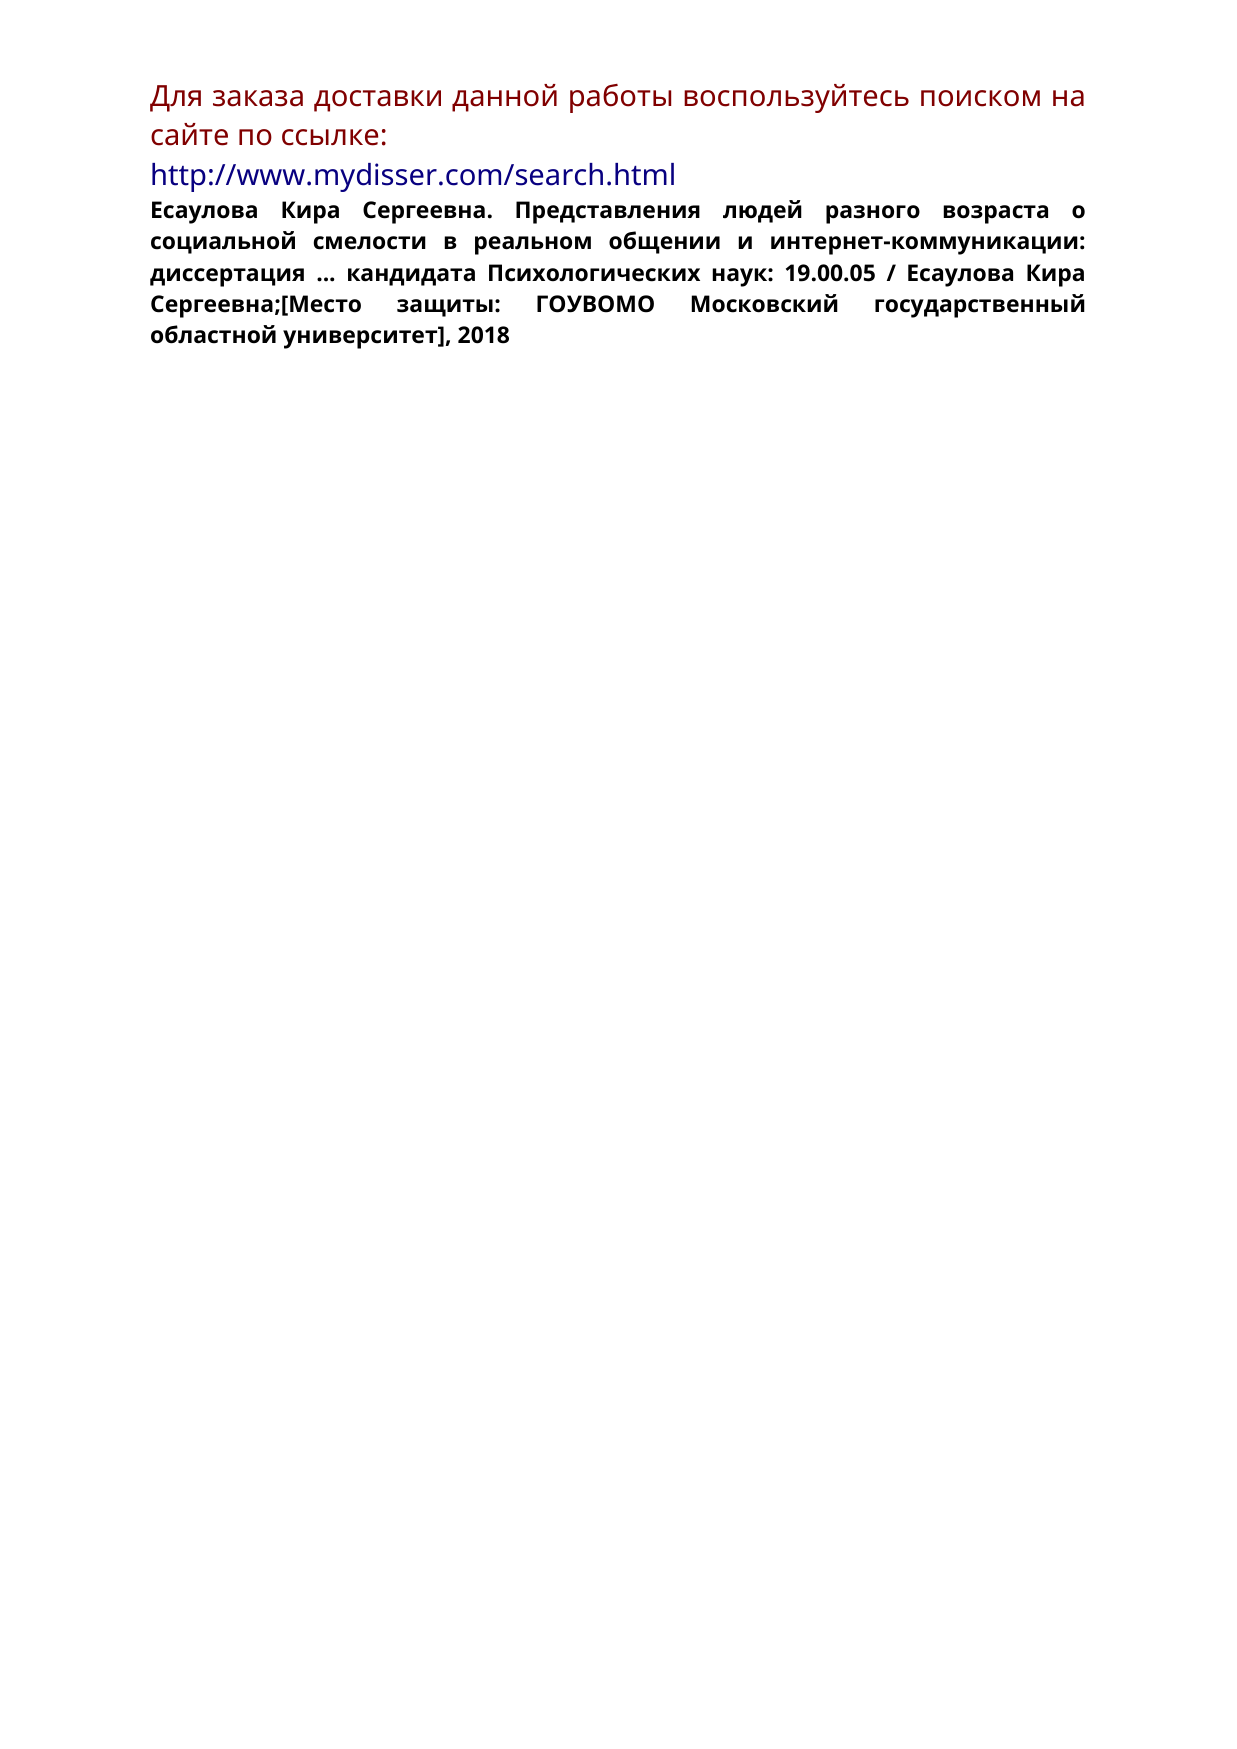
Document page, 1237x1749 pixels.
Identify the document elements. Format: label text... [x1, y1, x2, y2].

text Есаулова Кира Сергеевна. Представления людей разного возраста о социальной смелости в реальном общении и интернет-коммуникации: диссертация ... кандидата Психологических наук: 19.00.05 / Есаулова Кира Сергеевна;[Место защиты: ГОУВОМО Московский государственный областной университет], 2018 [150, 194, 1086, 350]
